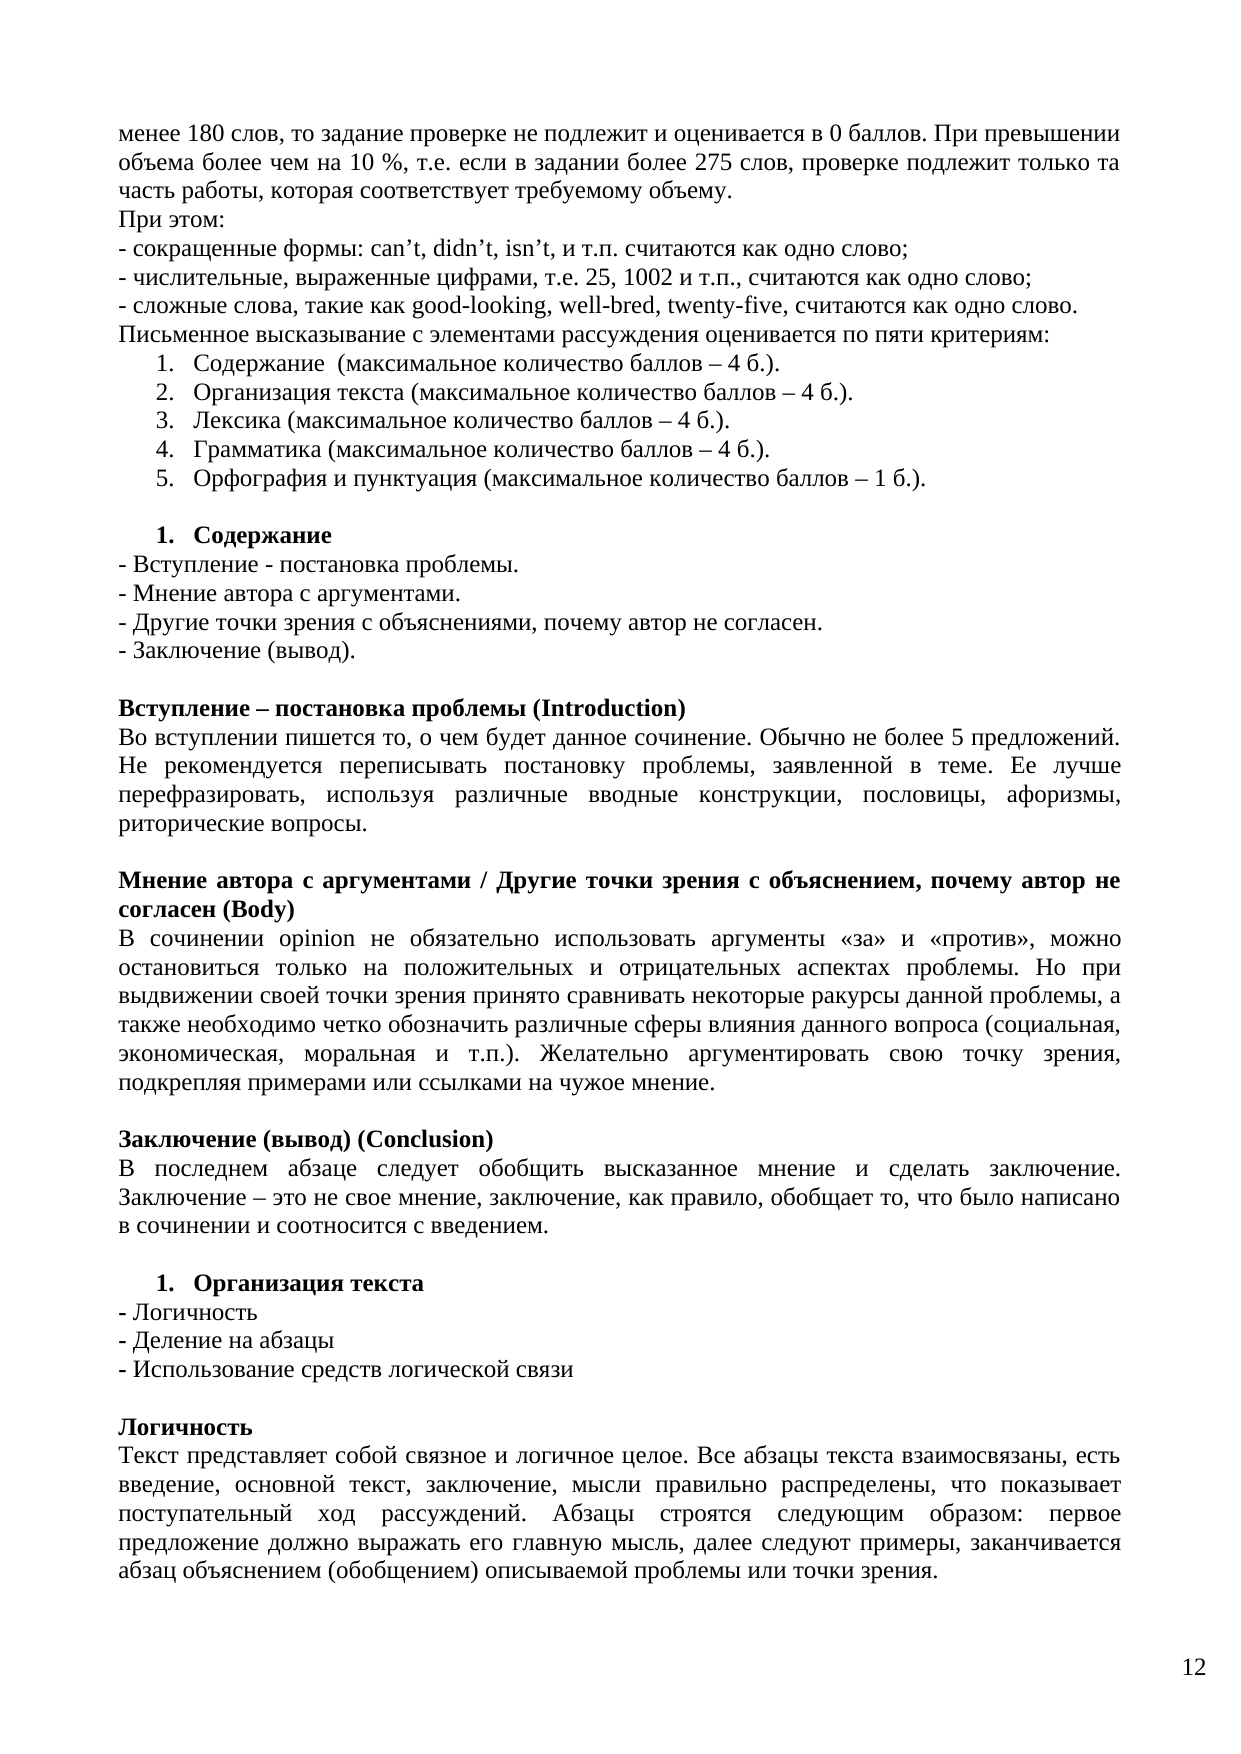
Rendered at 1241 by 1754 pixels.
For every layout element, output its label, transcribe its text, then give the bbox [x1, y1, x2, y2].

text Во вступлении пишется то, о чем будет данное сочинение. Обычно не более 5 предложений. Не рекомендуется переписывать постановку проблемы, заявленной в теме. Ее лучше перефразировать, используя различные вводные конструкции, пословицы, афоризмы, риторические вопросы. [118, 722, 1122, 837]
text - Другие точки зрения с объяснениями, почему автор не согласен. [118, 607, 1122, 636]
text Заключение (вывод) (Conclusion) [118, 1124, 1122, 1153]
text При этом: [118, 204, 1122, 233]
text - Логичность [118, 1297, 1122, 1326]
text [118, 118, 1122, 204]
text - Заключение (вывод). [118, 636, 1122, 664]
text Вступление – постановка проблемы (Introduction) [118, 693, 1122, 722]
list Содержание (максимальное количество баллов – 4 б.). [156, 348, 1122, 377]
text - Использование средств логической связи [118, 1354, 1122, 1383]
text - сокращенные формы: can’t, didn’t, isn’t, и т.п. считаются как одно слово; [118, 233, 1122, 262]
text Письменное высказывание с элементами рассуждения оценивается по пяти критериям: [118, 319, 1122, 348]
list Грамматика (максимальное количество баллов – 4 б.). [156, 434, 1122, 463]
text - Деление на абзацы [118, 1326, 1122, 1354]
text Текст представляет собой связное и логичное целое. Все абзацы текста взаимосвязаны, есть введение, основной текст, заключение, мысли правильно распределены, что показывает поступательный ход рассуждений. Абзацы строятся следующим образом: первое предложение должно выражать его главную мысль, далее следуют примеры, заканчивается абзац объяснением (обобщением) описываемой проблемы или точки зрения. [118, 1441, 1122, 1584]
text В последнем абзаце следует обобщить высказанное мнение и сделать заключение. Заключение – это не свое мнение, заключение, как правило, обобщает то, что было написано в сочинении и соотносится с введением. [118, 1153, 1122, 1239]
list Содержание [156, 521, 1122, 549]
text - Вступление - постановка проблемы. [118, 549, 1122, 578]
text Логичность [118, 1412, 1122, 1441]
text - Мнение автора с аргументами. [118, 578, 1122, 607]
text Мнение автора с аргументами / Другие точки зрения с объяснением, почему автор не согласен (Body) [118, 866, 1122, 923]
list Организация текста [156, 1268, 1122, 1297]
text - числительные, выраженные цифрами, т.е. 25, 1002 и т.п., считаются как одно слово; [118, 262, 1122, 291]
list Организация текста (максимальное количество баллов – 4 б.). [156, 377, 1122, 406]
text В сочинении opinion не обязательно использовать аргументы «за» и «против», можно остановиться только на положительных и отрицательных аспектах проблемы. Но при выдвижении своей точки зрения принято сравнивать некоторые ракурсы данной проблемы, а также необходимо четко обозначить различные сферы влияния данного вопроса (социальная, экономическая, моральная и т.п.). Желательно аргументировать свою точку зрения, подкрепляя примерами или ссылками на чужое мнение. [118, 923, 1122, 1096]
text - сложные слова, такие как good-looking, well-bred, twenty-five, считаются как одно слово. [118, 291, 1122, 319]
list Орфография и пунктуация (максимальное количество баллов – 1 б.). [156, 463, 1122, 492]
list Лексика (максимальное количество баллов – 4 б.). [156, 406, 1122, 434]
